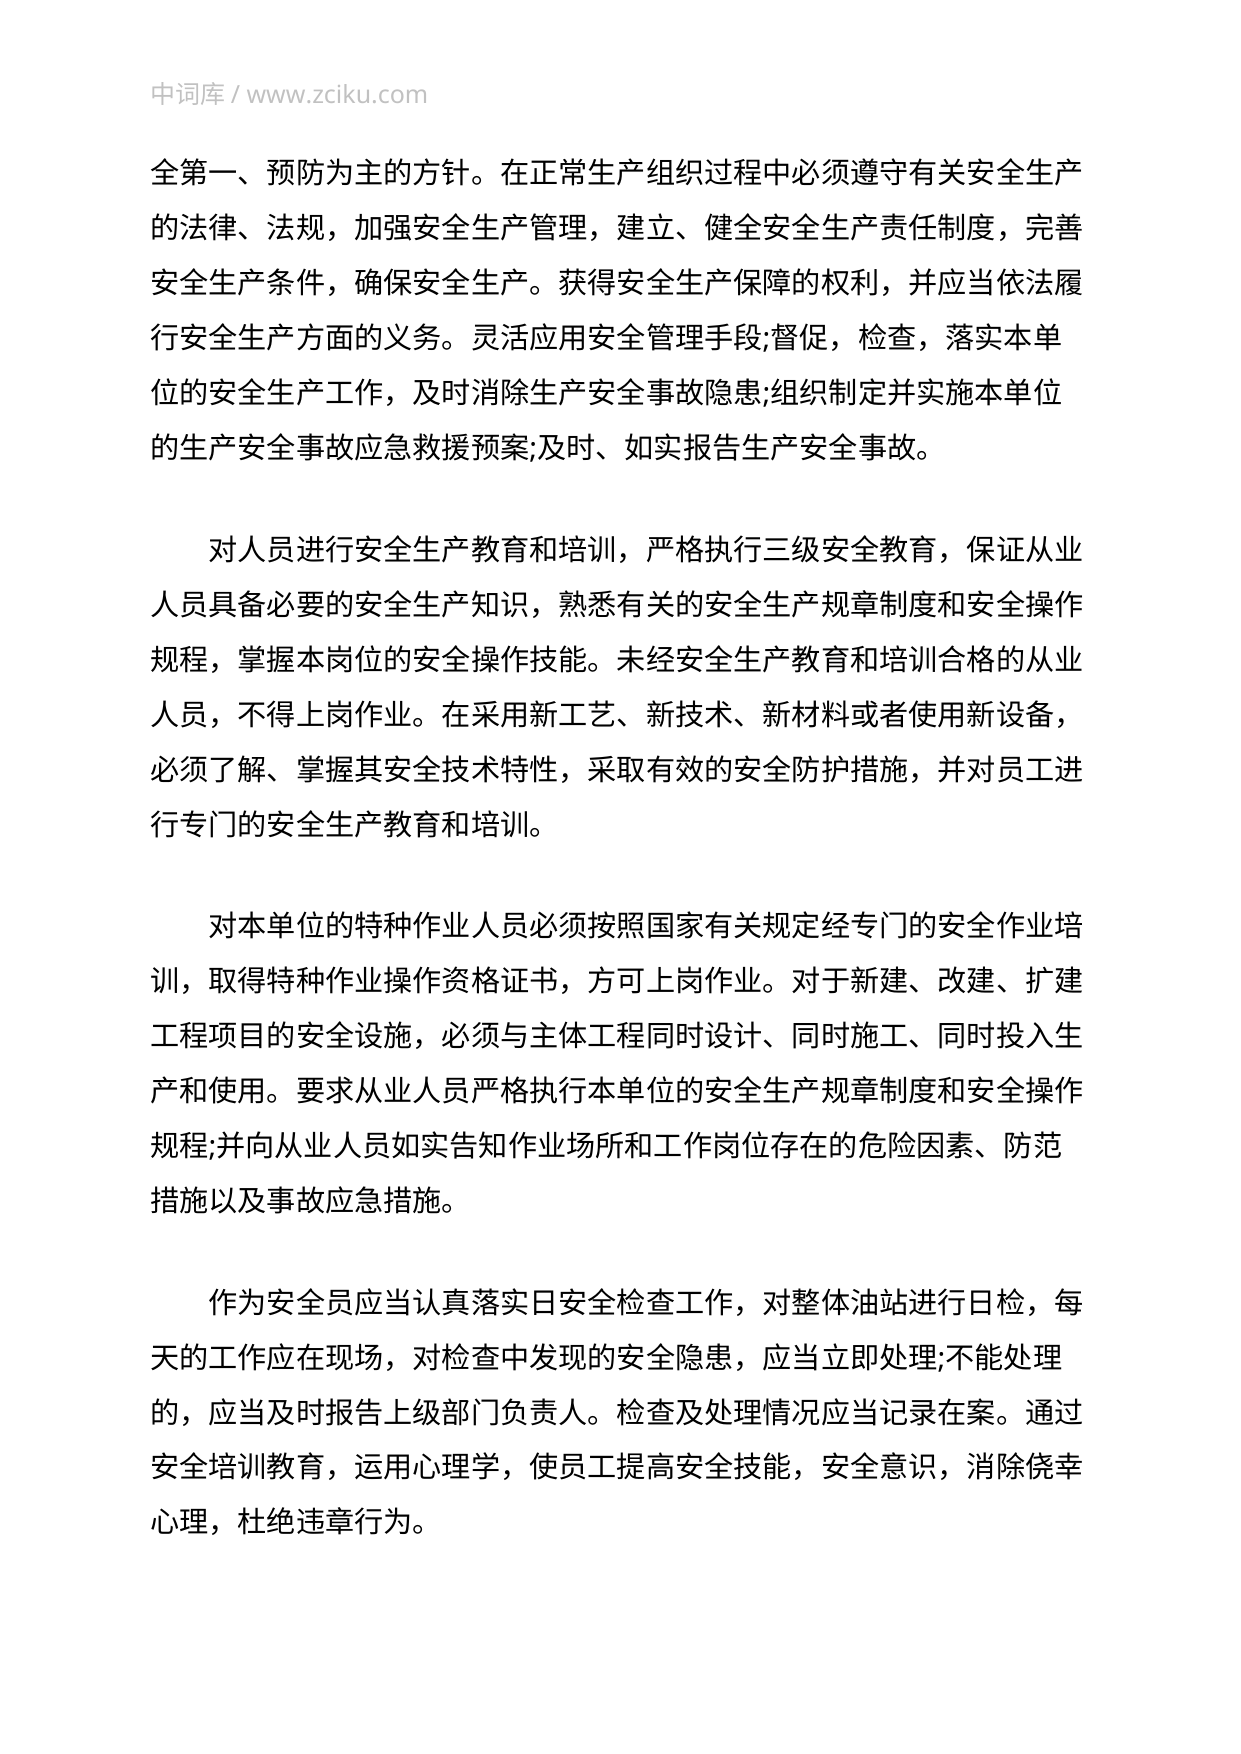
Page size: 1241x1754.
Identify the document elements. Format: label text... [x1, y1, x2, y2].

text 对人员进行安全生产教育和培训，严格执行三级安全教育，保证从业人员具备必要的安全生产知识，熟悉有关的安全生产规章制度和安全操作规程，掌握本岗位的安全操作技能。未经安全生产教育和培训合格的从业人员，不得上岗作业。在采用新工艺、新技术、新材料或者使用新设备，必须了解、掌握其安全技术特性，采取有效的安全防护措施，并对员工进行专门的安全生产教育和培训。 [150, 527, 1090, 843]
text 对本单位的特种作业人员必须按照国家有关规定经专门的安全作业培训，取得特种作业操作资格证书，方可上岗作业。对于新建、改建、扩建工程项目的安全设施，必须与主体工程同时设计、同时施工、同时投入生产和使用。要求从业人员严格执行本单位的安全生产规章制度和安全操作规程;并向从业人员如实告知作业场所和工作岗位存在的危险因素、防范措施以及事故应急措施。 [150, 903, 1090, 1220]
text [150, 150, 1090, 467]
text 作为安全员应当认真落实日安全检查工作，对整体油站进行日检，每天的工作应在现场，对检查中发现的安全隐患，应当立即处理;不能处理的，应当及时报告上级部门负责人。检查及处理情况应当记录在案。通过安全培训教育，运用心理学，使员工提高安全技能，安全意识，消除侥幸心理，杜绝违章行为。 [150, 1279, 1090, 1541]
